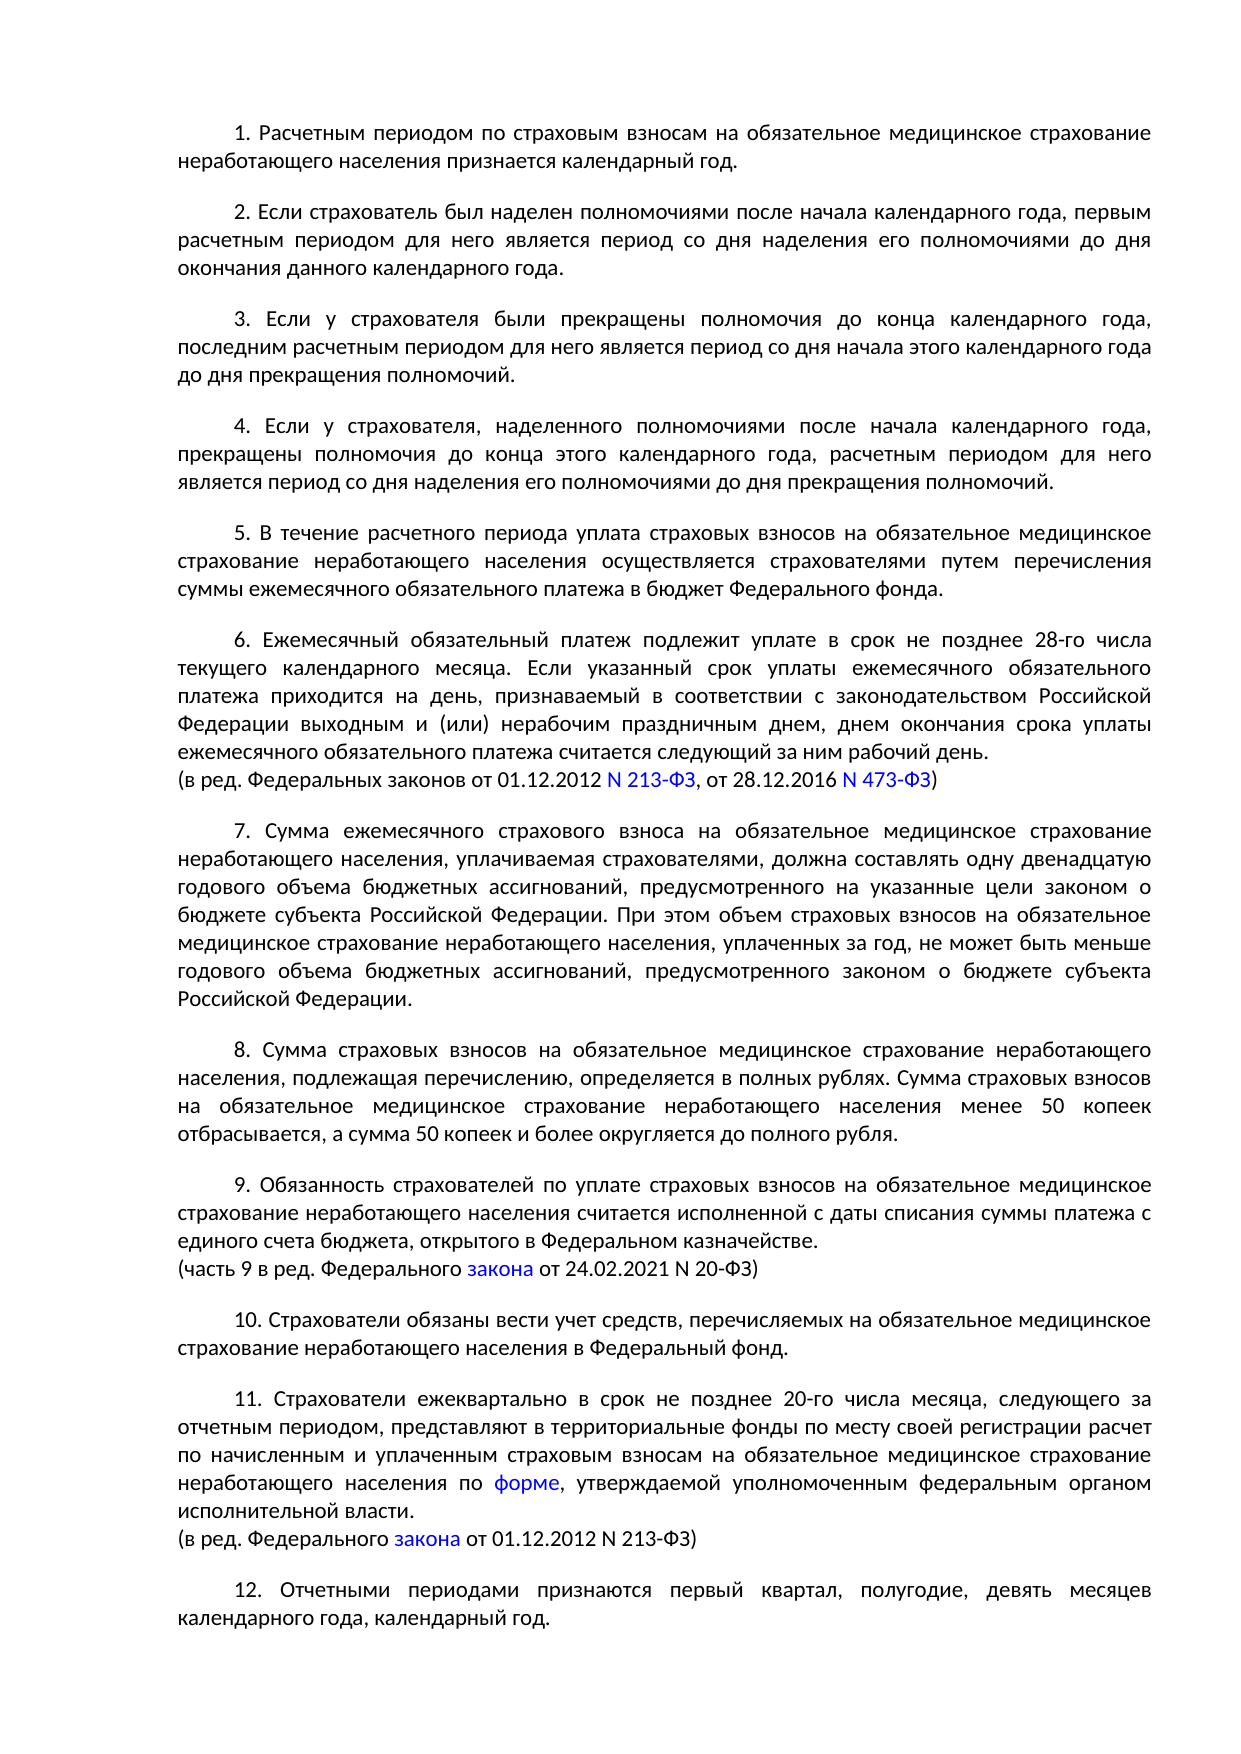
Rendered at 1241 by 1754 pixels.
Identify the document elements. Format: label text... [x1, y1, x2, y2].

text 2. Если страхователь был наделен полномочиями после начала календарного года, первым расчетным периодом для него является период со дня наделения его полномочиями до дня окончания данного календарного года. [177, 197, 1152, 281]
text 1. Расчетным периодом по страховым взносам на обязательное медицинское страхование неработающего населения признается календарный год. [177, 118, 1152, 174]
text 3. Если у страхователя были прекращены полномочия до конца календарного года, последним расчетным периодом для него является период со дня начала этого календарного года до дня прекращения полномочий. [177, 304, 1152, 388]
text (часть 9 в ред. Федерального закона от 24.02.2021 N 20-ФЗ) [177, 1254, 1152, 1282]
text 4. Если у страхователя, наделенного полномочиями после начала календарного года, прекращены полномочия до конца этого календарного года, расчетным периодом для него является период со дня наделения его полномочиями до дня прекращения полномочий. [177, 411, 1152, 495]
text (в ред. Федеральных законов от 01.12.2012 N 213-ФЗ, от 28.12.2016 N 473-ФЗ) [177, 765, 1152, 793]
text 10. Страхователи обязаны вести учет средств, перечисляемых на обязательное медицинское страхование неработающего населения в Федеральный фонд. [177, 1305, 1152, 1361]
text 8. Сумма страховых взносов на обязательное медицинское страхование неработающего населения, подлежащая перечислению, определяется в полных рублях. Сумма страховых взносов на обязательное медицинское страхование неработающего населения менее 50 копеек отбрасывается, а сумма 50 копеек и более округляется до полного рубля. [177, 1035, 1152, 1147]
text 11. Страхователи ежеквартально в срок не позднее 20-го числа месяца, следующего за отчетным периодом, представляют в территориальные фонды по месту своей регистрации расчет по начисленным и уплаченным страховым взносам на обязательное медицинское страхование неработающего населения по форме, утверждаемой уполномоченным федеральным органом исполнительной власти. [177, 1384, 1152, 1524]
text 7. Сумма ежемесячного страхового взноса на обязательное медицинское страхование неработающего населения, уплачиваемая страхователями, должна составлять одну двенадцатую годового объема бюджетных ассигнований, предусмотренного на указанные цели законом о бюджете субъекта Российской Федерации. При этом объем страховых взносов на обязательное медицинское страхование неработающего населения, уплаченных за год, не может быть меньше годового объема бюджетных ассигнований, предусмотренного законом о бюджете субъекта Российской Федерации. [177, 816, 1152, 1012]
text 5. В течение расчетного периода уплата страховых взносов на обязательное медицинское страхование неработающего населения осуществляется страхователями путем перечисления суммы ежемесячного обязательного платежа в бюджет Федерального фонда. [177, 518, 1152, 602]
text 6. Ежемесячный обязательный платеж подлежит уплате в срок не позднее 28-го числа текущего календарного месяца. Если указанный срок уплаты ежемесячного обязательного платежа приходится на день, признаваемый в соответствии с законодательством Российской Федерации выходным и (или) нерабочим праздничным днем, днем окончания срока уплаты ежемесячного обязательного платежа считается следующий за ним рабочий день. [177, 625, 1152, 765]
text 9. Обязанность страхователей по уплате страховых взносов на обязательное медицинское страхование неработающего населения считается исполненной с даты списания суммы платежа с единого счета бюджета, открытого в Федеральном казначействе. [177, 1170, 1152, 1254]
text 12. Отчетными периодами признаются первый квартал, полугодие, девять месяцев календарного года, календарный год. [177, 1575, 1152, 1631]
text (в ред. Федерального закона от 01.12.2012 N 213-ФЗ) [177, 1524, 1152, 1552]
